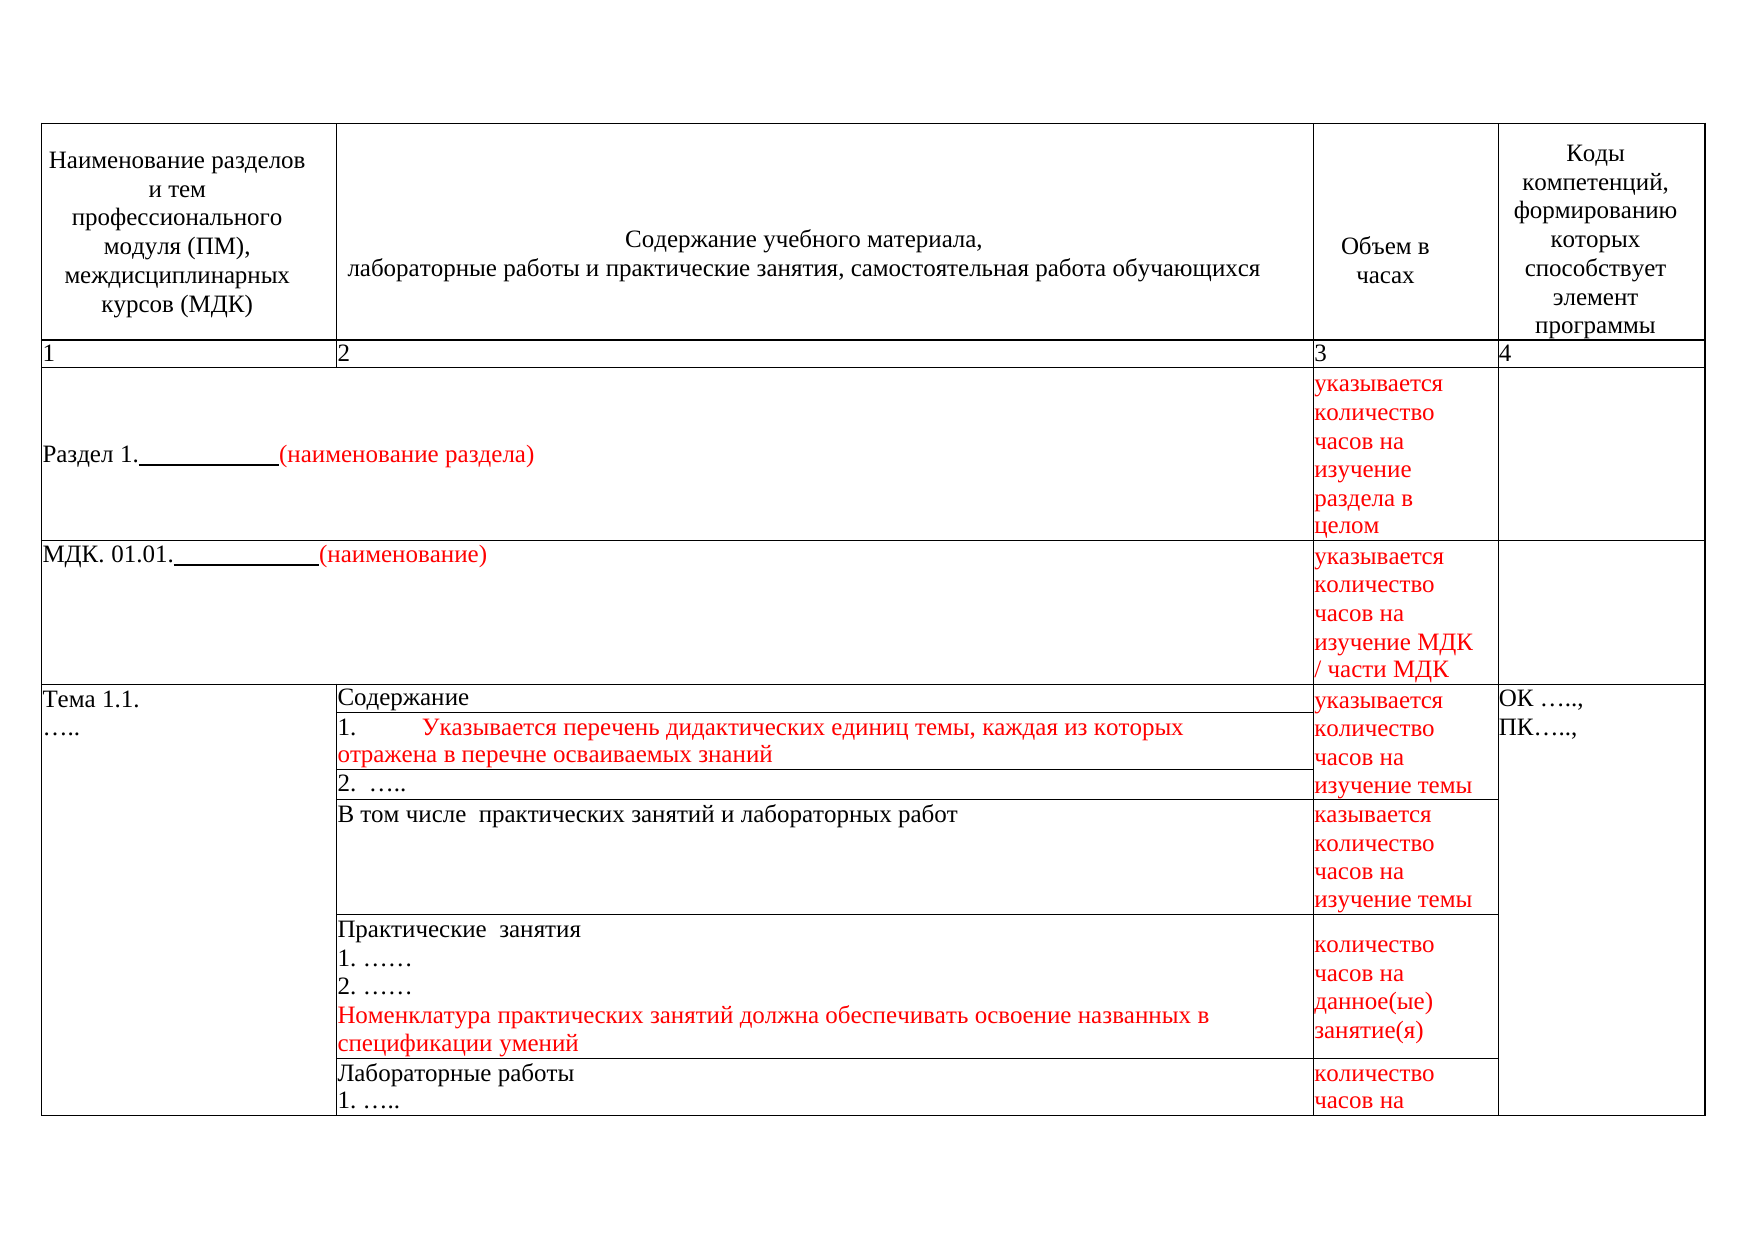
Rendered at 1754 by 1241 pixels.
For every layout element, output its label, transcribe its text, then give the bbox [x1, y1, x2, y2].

table_cell Лабораторные работы 1. ….. [337, 1059, 1313, 1115]
table_header Наименование разделов и тем профессионального модуля (ПМ), междисциплинарных курсов (МДК) [42, 124, 336, 339]
table_cell казывается количество часов на изучение темы [1314, 800, 1498, 914]
table_cell МДК. 01.01. (наименование) [42, 541, 1313, 683]
table_header Коды компетенций, формированию которых способствует элемент программы [1499, 124, 1704, 339]
table_cell В том числе практических занятий и лабораторных работ [337, 800, 1313, 914]
table_cell 1. Указывается перечень дидактических единиц темы, каждая из которых отражена в перечне осваиваемых знаний [337, 713, 1313, 769]
table_cell указывается количество часов на изучение раздела в целом [1314, 368, 1498, 539]
table_cell 2 [337, 341, 1313, 367]
table_cell Тема 1.1. ….. [42, 685, 336, 1115]
table_cell Содержание [337, 685, 1313, 712]
table_cell 3 [1314, 341, 1498, 367]
table_cell указывается количество часов на изучение МДК / части МДК [1314, 541, 1498, 683]
table_cell Раздел 1. (наименование раздела) [42, 368, 1313, 539]
table_cell указывается количество часов на изучение темы [1314, 685, 1498, 799]
table_cell количество часов на данное(ые) занятие(я) [1314, 915, 1498, 1058]
table_cell Практические занятия 1. …… 2. …… Номенклатура практических занятий должна обеспечивать освоение названных в спецификации умений [337, 915, 1313, 1058]
table_cell 1 [42, 341, 336, 367]
table_cell количество часов на [1314, 1059, 1498, 1115]
table_cell ОК ….., ПК….., [1499, 685, 1704, 1115]
table_cell [1499, 368, 1704, 539]
table_cell [1499, 541, 1704, 683]
table_cell 2. ….. [337, 770, 1313, 799]
table_header Содержание учебного материала, лабораторные работы и практические занятия, самостоятельная работа обучающихся [337, 124, 1313, 339]
table_cell 4 [1499, 341, 1704, 367]
table_header Объем в часах [1314, 124, 1498, 339]
